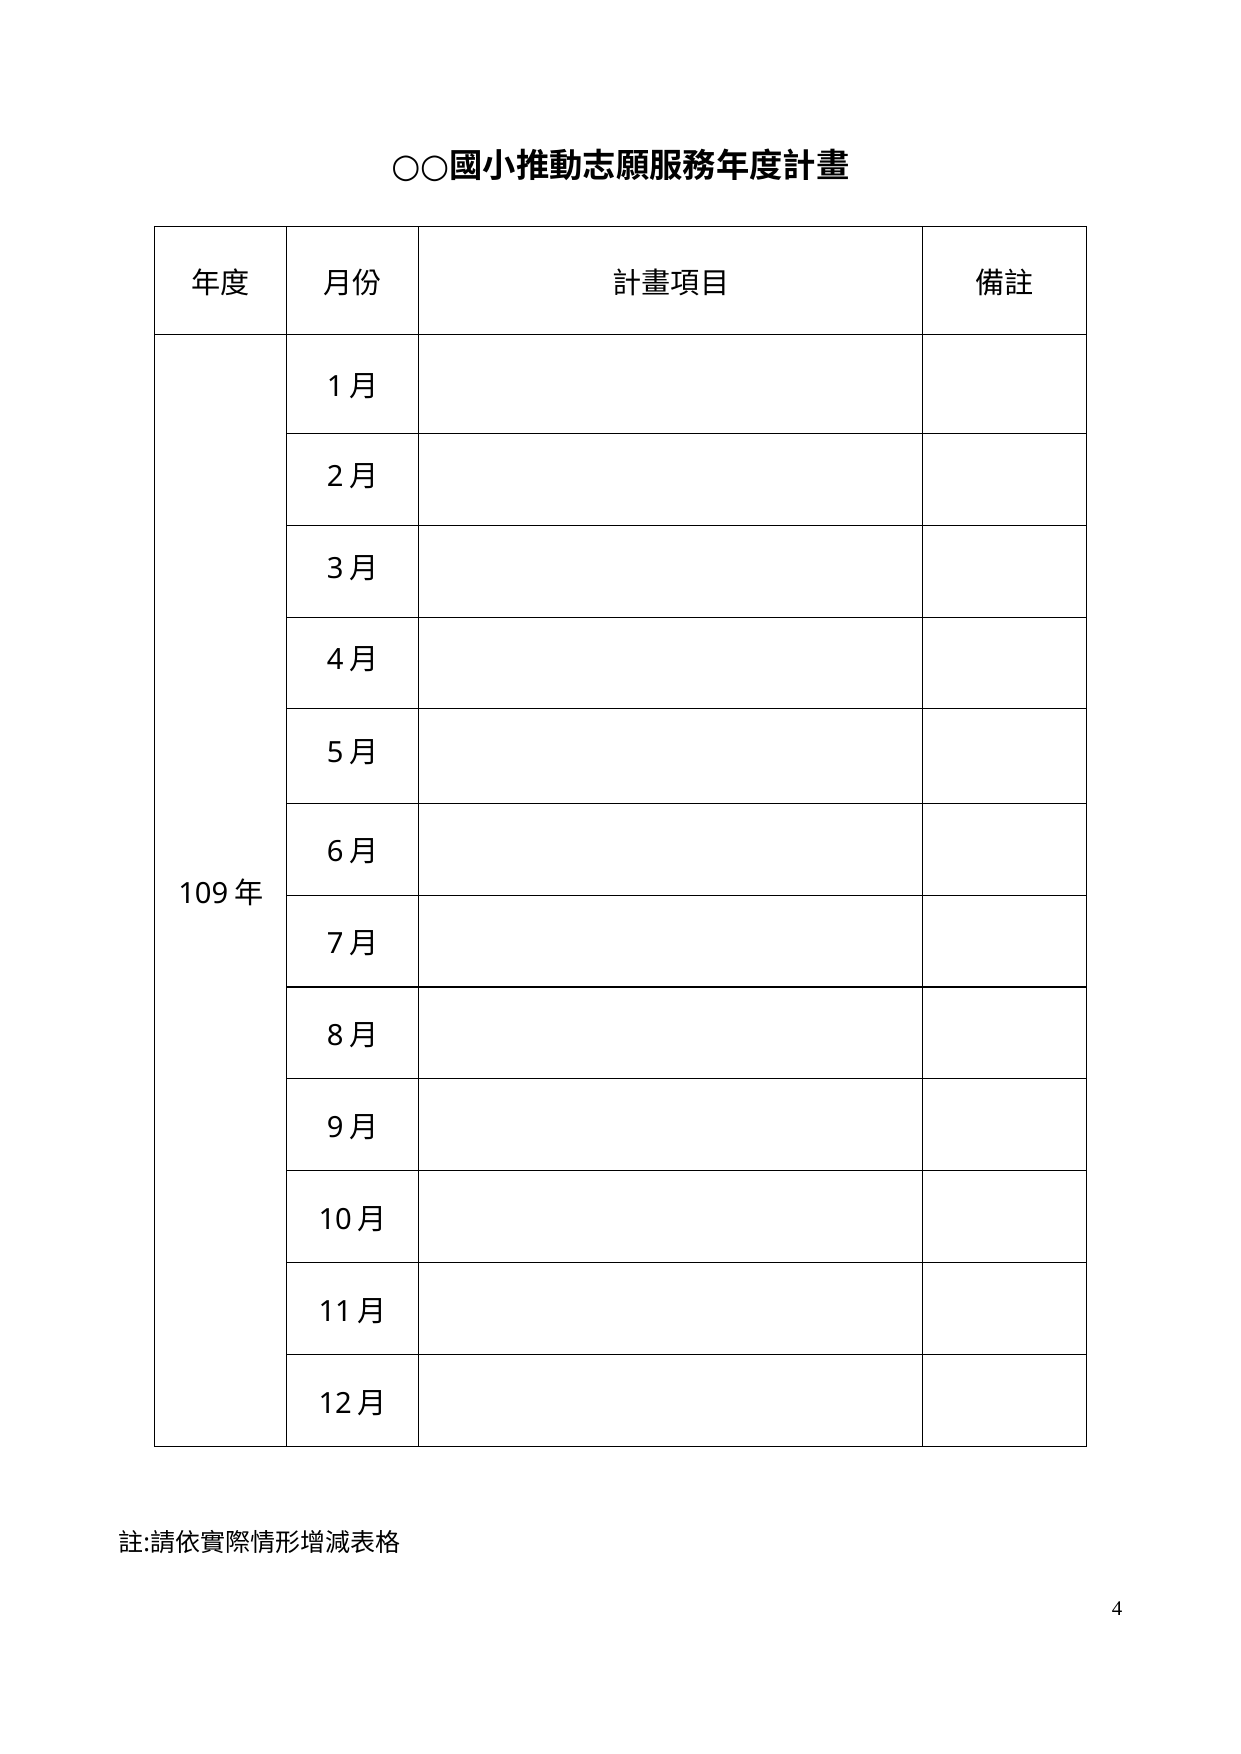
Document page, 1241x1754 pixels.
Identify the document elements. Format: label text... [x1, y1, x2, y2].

table_cell [923, 896, 1086, 986]
table_cell 5月 [287, 709, 418, 803]
table_cell 12月 [287, 1355, 418, 1446]
table_cell [419, 896, 922, 986]
table_cell 3月 [287, 526, 418, 617]
table_cell [923, 434, 1086, 525]
text 註:請依實際情形增減表格 [118, 1522, 1122, 1559]
table_cell [419, 1263, 922, 1354]
table_cell [419, 1171, 922, 1262]
table_header 月份 [287, 227, 418, 334]
table_cell 7月 [287, 896, 418, 986]
table_cell 11月 [287, 1263, 418, 1354]
table_cell [419, 709, 922, 803]
table_cell [923, 1263, 1086, 1354]
table_cell [419, 434, 922, 525]
table_cell [923, 1079, 1086, 1170]
text ○○國小推動志願服務年度計畫 [118, 126, 1122, 201]
table_cell 2月 [287, 434, 418, 525]
table_cell [419, 335, 922, 433]
table_cell [923, 335, 1086, 433]
table_cell [419, 804, 922, 894]
table_cell [923, 804, 1086, 894]
table_header 備註 [923, 227, 1086, 334]
table_cell [923, 709, 1086, 803]
table_cell 4月 [287, 618, 418, 708]
table_header 年度 [155, 227, 286, 334]
table_cell 10月 [287, 1171, 418, 1262]
table_header 計畫項目 [419, 227, 922, 334]
table_cell 1月 [287, 335, 418, 433]
table_cell [923, 1171, 1086, 1262]
table_cell [419, 1355, 922, 1446]
table_cell [923, 526, 1086, 617]
table_cell [419, 618, 922, 708]
table_cell [923, 1355, 1086, 1446]
table_cell 6月 [287, 804, 418, 894]
table_cell 109年 [155, 335, 286, 1446]
table_cell [419, 1079, 922, 1170]
table_cell 8月 [287, 988, 418, 1078]
table_cell [419, 526, 922, 617]
table_cell [923, 618, 1086, 708]
table_cell [419, 988, 922, 1078]
table_cell 9月 [287, 1079, 418, 1170]
table_cell [923, 988, 1086, 1078]
